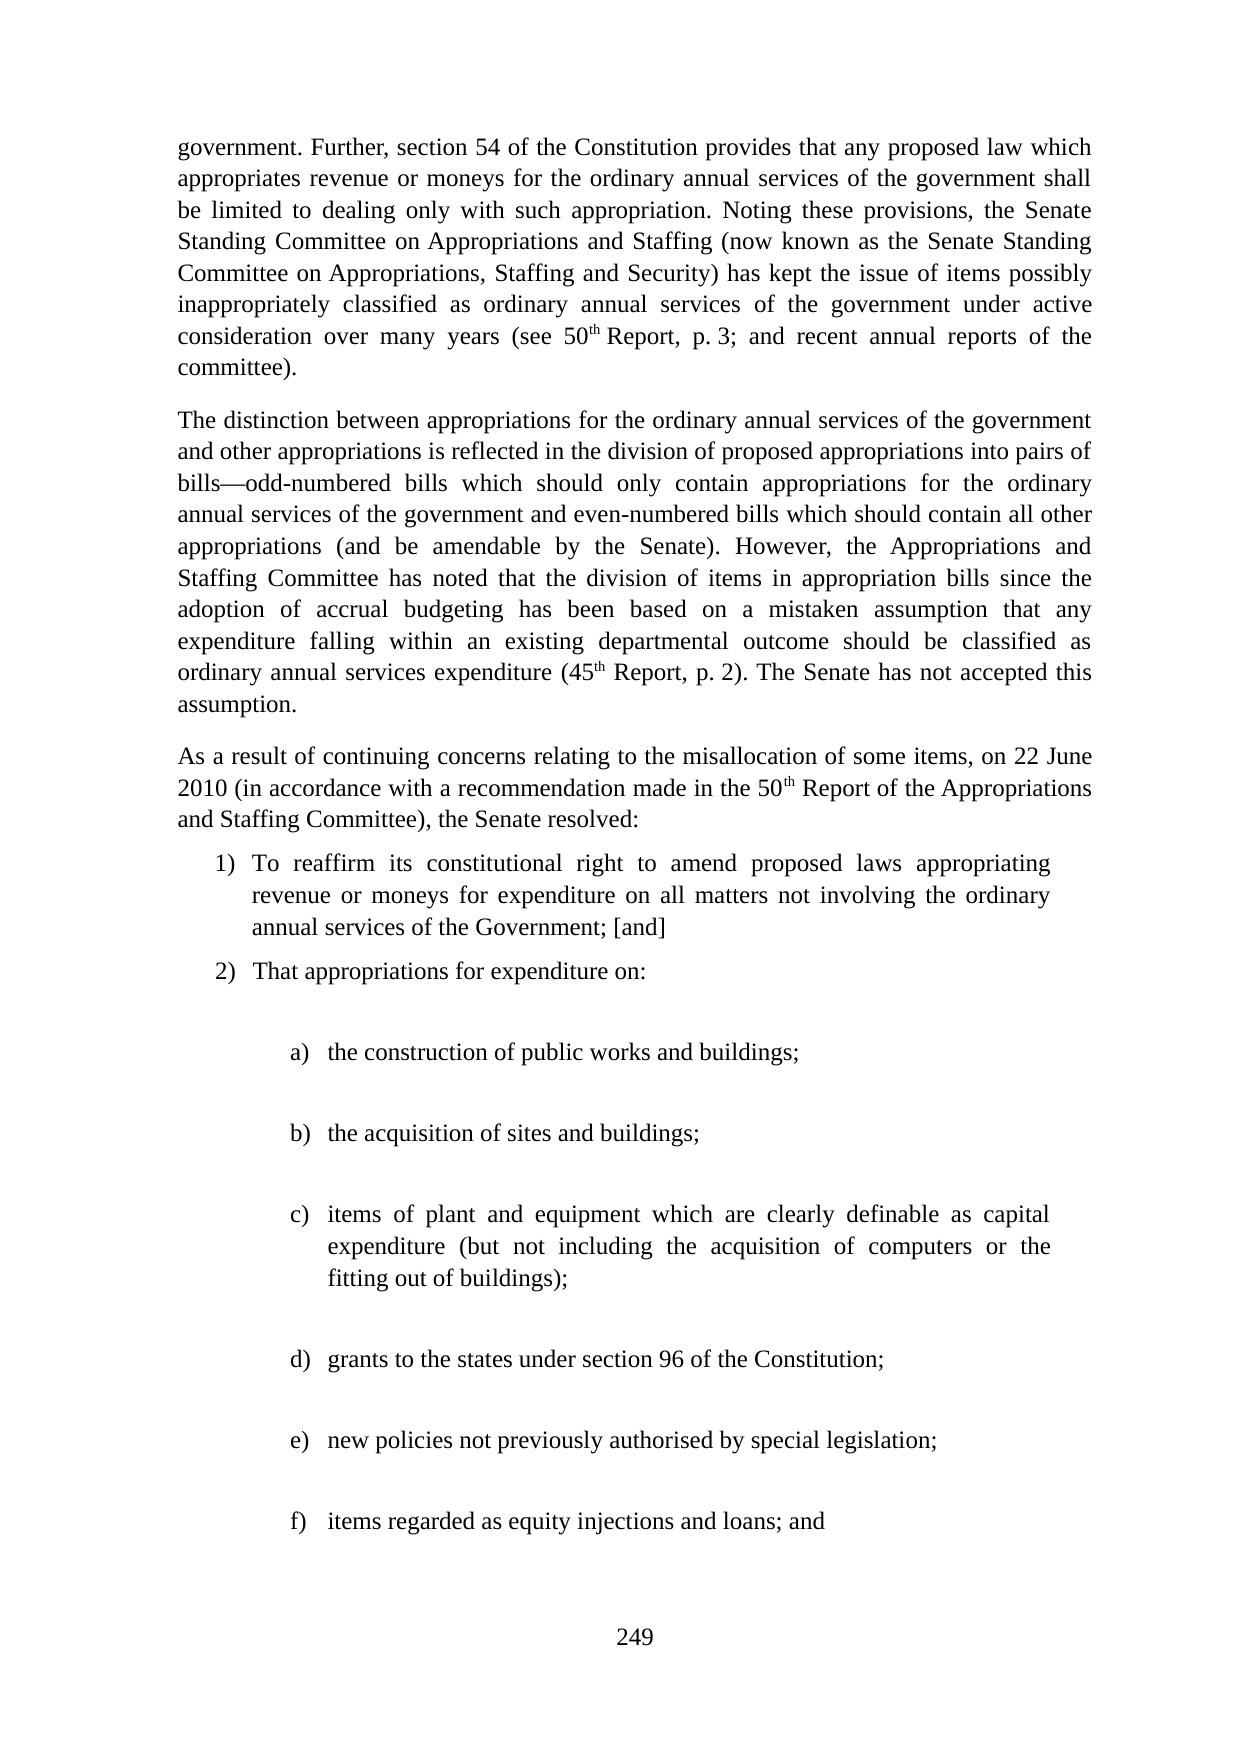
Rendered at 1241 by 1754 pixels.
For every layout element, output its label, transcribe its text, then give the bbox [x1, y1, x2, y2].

list grants to the states under section 96 of the Constitution; [290, 1344, 1051, 1373]
list the construction of public works and buildings; [290, 1037, 1051, 1066]
list To reaffirm its constitutional right to amend proposed laws appropriating revenue or moneys for expenditure on all matters not involving the ordinary annual services of the Government; [and] [214, 848, 1051, 940]
list That appropriations for expenditure on: [215, 956, 1051, 984]
list new policies not previously authorised by special legislation; [290, 1425, 1051, 1454]
list items regarded as equity injections and loans; and [290, 1506, 1051, 1535]
list the acquisition of sites and buildings; [290, 1118, 1051, 1147]
list items of plant and equipment which are clearly definable as capital expenditure (but not including the acquisition of computers or the fitting out of buildings); [290, 1199, 1051, 1291]
text The distinction between appropriations for the ordinary annual services of the government and other appropriations is reflected in the division of proposed appropriations into pairs of bills—odd-numbered bills which should only contain appropriations for the ordinary annual services of the government and even-numbered bills which should contain all other appropriations (and be amendable by the Senate). However, the Appropriations and Staffing Committee has noted that the division of items in appropriation bills since the adoption of accrual budgeting has been based on a mistaken assumption that any expenditure falling within an existing departmental outcome should be classified as ordinary annual services expenditure (45th Report, p. 2). The Senate has not accepted this assumption. [177, 405, 1092, 718]
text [177, 132, 1092, 381]
text As a result of continuing concerns relating to the misallocation of some items, on 22 June 2010 (in accordance with a recommendation made in the 50th Report of the Appropriations and Staffing Committee), the Senate resolved: [177, 741, 1092, 833]
